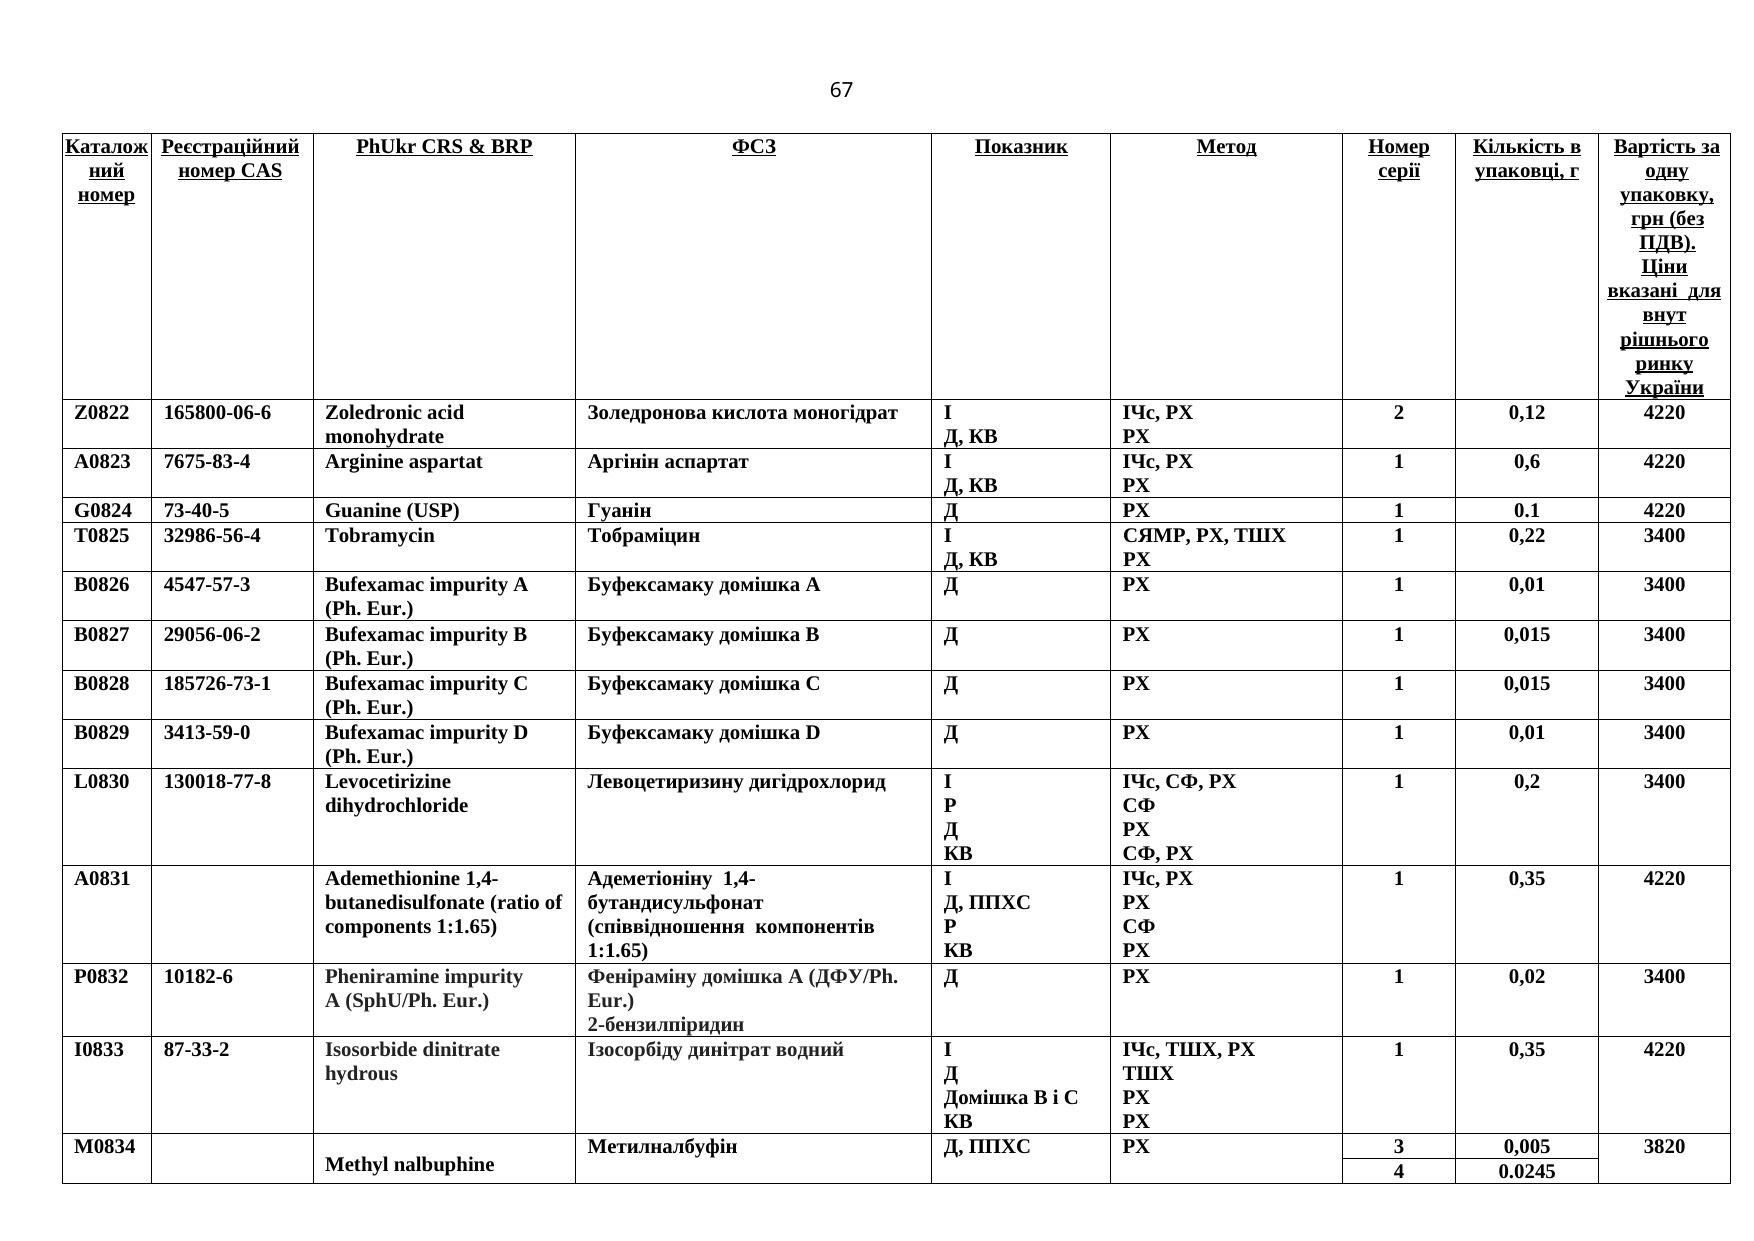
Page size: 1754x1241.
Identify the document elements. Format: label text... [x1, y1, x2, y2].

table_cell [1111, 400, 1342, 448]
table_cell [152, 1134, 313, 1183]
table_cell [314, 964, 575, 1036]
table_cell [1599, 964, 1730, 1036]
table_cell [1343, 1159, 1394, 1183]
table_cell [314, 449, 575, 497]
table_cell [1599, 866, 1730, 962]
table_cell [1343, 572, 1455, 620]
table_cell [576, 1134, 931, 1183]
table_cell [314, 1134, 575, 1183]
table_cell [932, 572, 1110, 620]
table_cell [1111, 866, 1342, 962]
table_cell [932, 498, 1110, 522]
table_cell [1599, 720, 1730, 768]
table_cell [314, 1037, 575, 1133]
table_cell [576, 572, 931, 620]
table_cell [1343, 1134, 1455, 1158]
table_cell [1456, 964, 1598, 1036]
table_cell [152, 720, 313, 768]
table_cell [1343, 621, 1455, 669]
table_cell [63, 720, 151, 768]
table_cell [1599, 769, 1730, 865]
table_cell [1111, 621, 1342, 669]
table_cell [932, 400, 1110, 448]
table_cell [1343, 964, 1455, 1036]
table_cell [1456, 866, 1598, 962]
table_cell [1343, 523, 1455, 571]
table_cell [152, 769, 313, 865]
table_header Показник [932, 134, 1110, 399]
table_header Вартість за одну упаковку, грн (без ПДВ). Ціни вказані для внутрішнього ринку України [1599, 134, 1730, 399]
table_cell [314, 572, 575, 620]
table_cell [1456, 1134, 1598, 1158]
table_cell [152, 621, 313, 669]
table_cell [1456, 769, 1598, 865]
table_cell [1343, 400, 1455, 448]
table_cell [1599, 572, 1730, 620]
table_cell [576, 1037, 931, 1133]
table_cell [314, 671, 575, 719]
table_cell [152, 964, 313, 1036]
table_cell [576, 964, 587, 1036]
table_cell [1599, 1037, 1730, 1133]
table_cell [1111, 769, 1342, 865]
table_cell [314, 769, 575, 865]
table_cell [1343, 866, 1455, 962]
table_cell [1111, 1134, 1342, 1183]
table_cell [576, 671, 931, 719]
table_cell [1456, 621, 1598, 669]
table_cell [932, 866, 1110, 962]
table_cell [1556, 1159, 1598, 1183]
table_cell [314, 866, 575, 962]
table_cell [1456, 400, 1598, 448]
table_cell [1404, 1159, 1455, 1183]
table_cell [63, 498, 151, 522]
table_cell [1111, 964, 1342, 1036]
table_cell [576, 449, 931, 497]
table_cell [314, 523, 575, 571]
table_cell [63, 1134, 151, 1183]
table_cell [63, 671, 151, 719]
table_header Реєстраційний номер CAS [152, 134, 313, 399]
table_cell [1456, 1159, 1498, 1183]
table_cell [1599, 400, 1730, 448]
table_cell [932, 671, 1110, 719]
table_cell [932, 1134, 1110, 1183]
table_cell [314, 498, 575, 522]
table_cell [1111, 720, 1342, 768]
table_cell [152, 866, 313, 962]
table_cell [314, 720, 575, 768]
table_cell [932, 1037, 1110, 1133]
table_header PhUkr CRS & BRP [314, 134, 575, 399]
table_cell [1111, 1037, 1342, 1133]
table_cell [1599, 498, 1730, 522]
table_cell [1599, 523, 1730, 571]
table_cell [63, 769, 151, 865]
table_header ФСЗ [576, 134, 931, 399]
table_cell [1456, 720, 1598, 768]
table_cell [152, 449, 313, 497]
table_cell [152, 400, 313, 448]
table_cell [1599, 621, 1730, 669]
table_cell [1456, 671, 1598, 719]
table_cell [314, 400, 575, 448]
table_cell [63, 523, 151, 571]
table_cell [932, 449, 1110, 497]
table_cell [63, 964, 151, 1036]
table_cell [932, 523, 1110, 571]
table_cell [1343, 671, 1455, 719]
table_header Каталожний номер [63, 134, 151, 399]
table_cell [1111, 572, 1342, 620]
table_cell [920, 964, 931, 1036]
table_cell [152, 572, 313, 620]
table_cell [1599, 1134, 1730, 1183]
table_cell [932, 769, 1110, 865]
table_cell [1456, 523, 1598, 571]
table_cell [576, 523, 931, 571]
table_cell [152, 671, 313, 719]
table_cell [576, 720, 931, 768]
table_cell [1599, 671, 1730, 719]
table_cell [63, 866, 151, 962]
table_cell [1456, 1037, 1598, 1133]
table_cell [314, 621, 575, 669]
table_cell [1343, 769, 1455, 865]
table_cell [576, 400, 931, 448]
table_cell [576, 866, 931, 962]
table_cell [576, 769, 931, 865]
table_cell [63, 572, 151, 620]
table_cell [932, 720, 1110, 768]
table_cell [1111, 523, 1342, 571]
table_header Номер серії [1343, 134, 1455, 399]
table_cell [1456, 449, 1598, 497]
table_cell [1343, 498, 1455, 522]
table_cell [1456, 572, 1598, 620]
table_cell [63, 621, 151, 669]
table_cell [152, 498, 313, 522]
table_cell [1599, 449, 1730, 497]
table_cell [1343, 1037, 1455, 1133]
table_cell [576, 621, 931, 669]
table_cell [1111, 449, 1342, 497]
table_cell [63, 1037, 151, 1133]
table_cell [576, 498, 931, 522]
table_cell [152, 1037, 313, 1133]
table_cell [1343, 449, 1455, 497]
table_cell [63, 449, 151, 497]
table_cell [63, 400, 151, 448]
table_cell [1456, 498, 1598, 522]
table_header Кількість в упаковці, г [1456, 134, 1598, 399]
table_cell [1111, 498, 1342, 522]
table_header Метод [1111, 134, 1342, 399]
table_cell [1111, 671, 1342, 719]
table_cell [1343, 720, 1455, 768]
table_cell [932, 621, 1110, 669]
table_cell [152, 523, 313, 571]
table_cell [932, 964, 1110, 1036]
